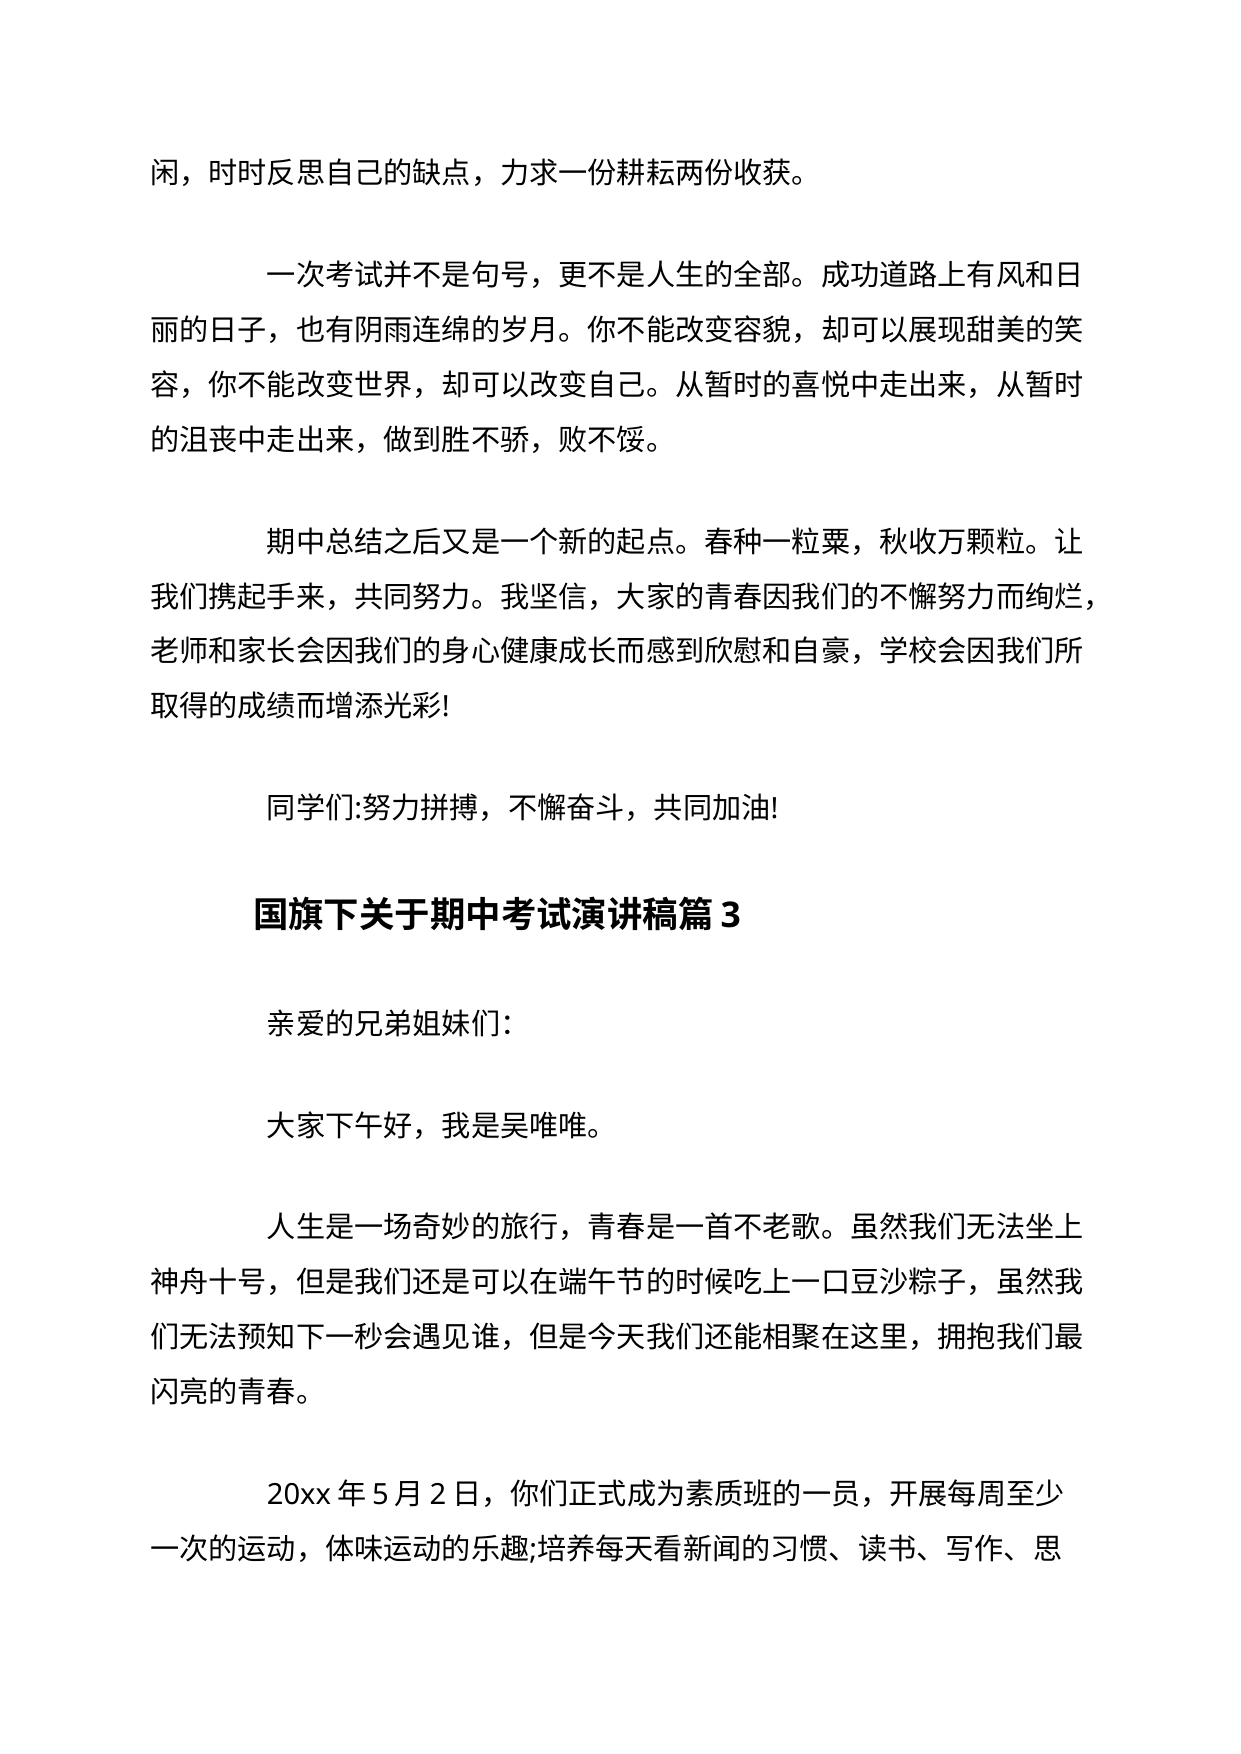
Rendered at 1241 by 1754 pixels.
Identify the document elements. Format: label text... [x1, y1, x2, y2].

text 同学们:努力拼搏，不懈奋斗，共同加油! [150, 785, 1090, 827]
text 一次考试并不是句号，更不是人生的全部。成功道路上有风和日丽的日子，也有阴雨连绵的岁月。你不能改变容貌，却可以展现甜美的笑容，你不能改变世界，却可以改变自己。从暂时的喜悦中走出来，从暂时的沮丧中走出来，做到胜不骄，败不馁。 [150, 252, 1090, 459]
text 期中总结之后又是一个新的起点。春种一粒粟，秋收万颗粒。让我们携起手来，共同努力。我坚信，大家的青春因我们的不懈努力而绚烂，老师和家长会因我们的身心健康成长而感到欣慰和自豪，学校会因我们所取得的成绩而增添光彩! [150, 518, 1090, 725]
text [150, 1470, 1090, 1568]
text 国旗下关于期中考试演讲稿篇3 [150, 887, 1090, 938]
text 大家下午好，我是吴唯唯。 [150, 1102, 1090, 1144]
text 人生是一场奇妙的旅行，青春是一首不老歌。虽然我们无法坐上神舟十号，但是我们还是可以在端午节的时候吃上一口豆沙粽子，虽然我们无法预知下一秒会遇见谁，但是今天我们还能相聚在这里，拥抱我们最闪亮的青春。 [150, 1204, 1090, 1411]
text 亲爱的兄弟姐妹们： [150, 1000, 1090, 1043]
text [150, 150, 1090, 192]
